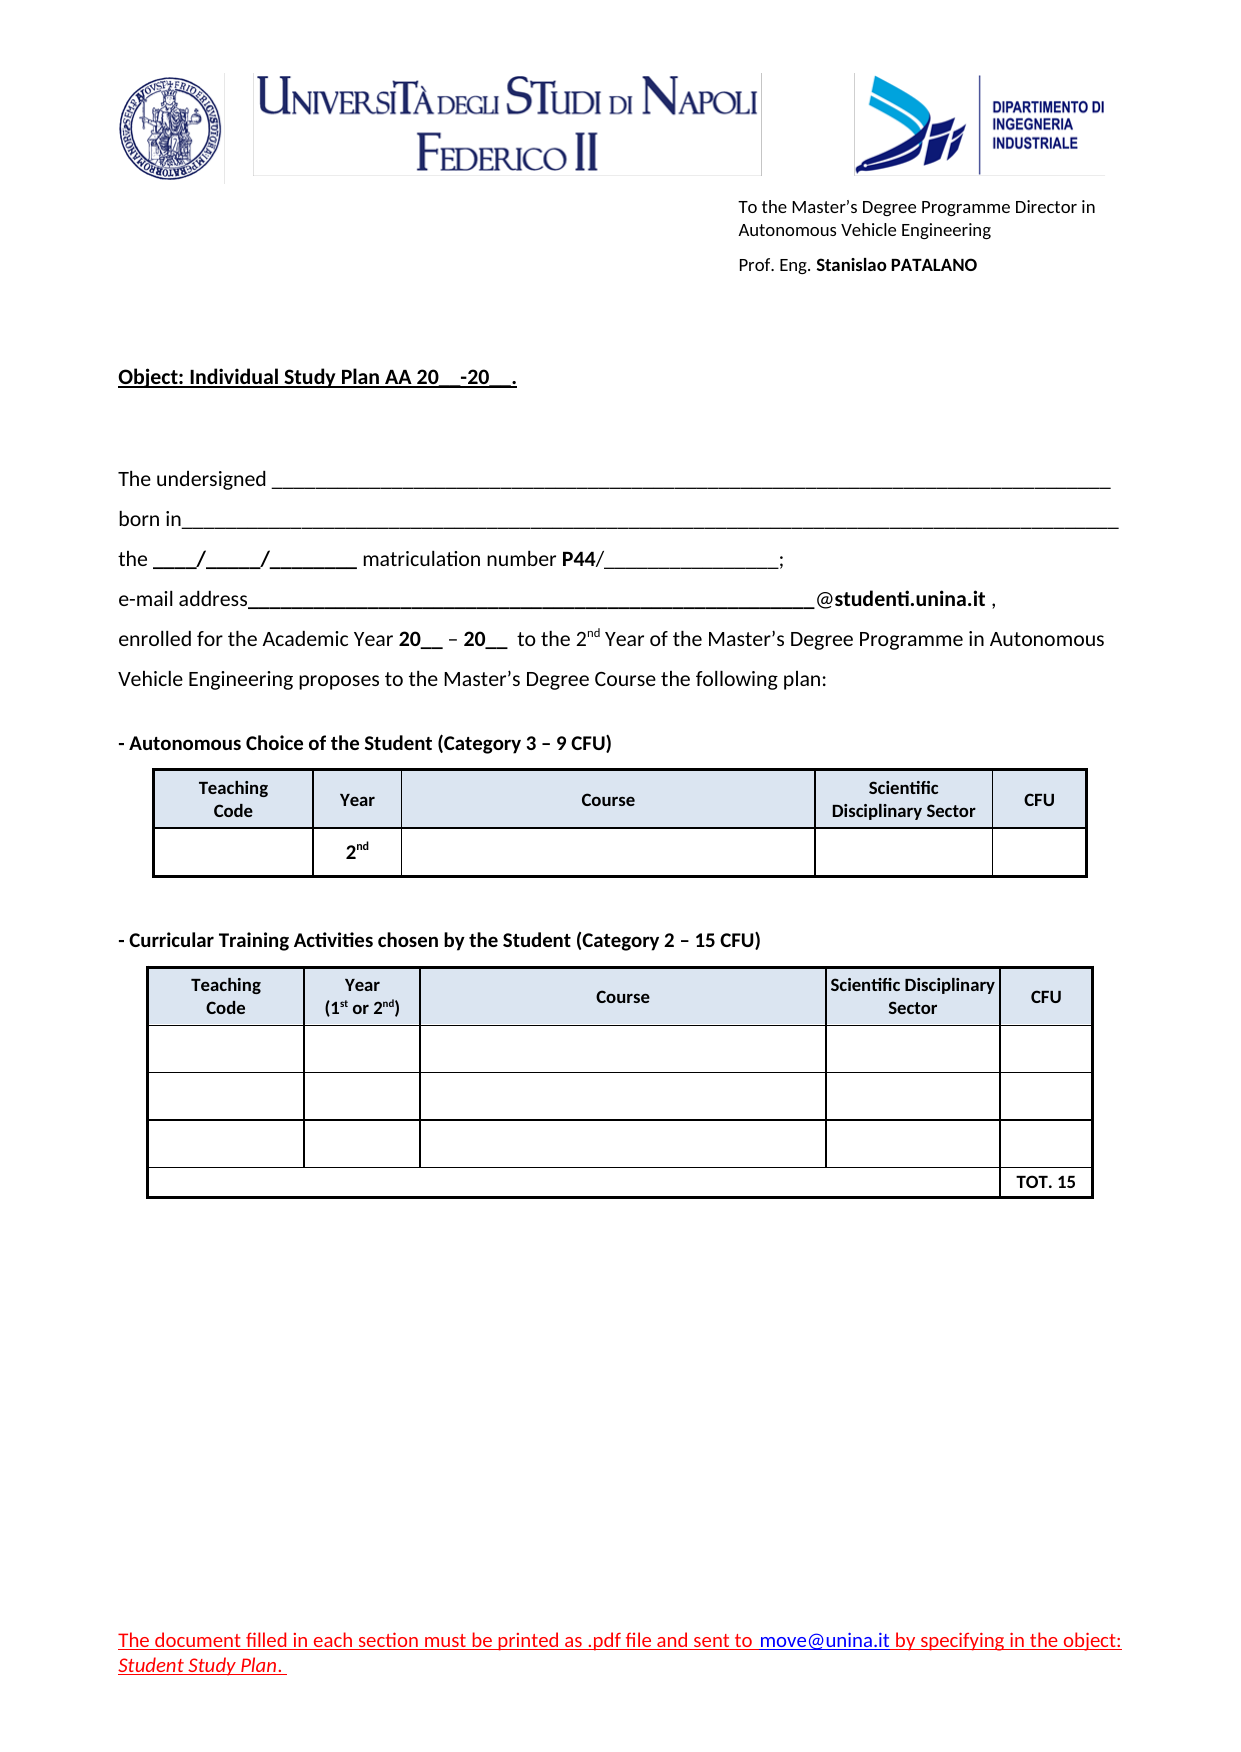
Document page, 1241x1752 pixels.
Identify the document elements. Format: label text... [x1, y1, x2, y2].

table_cell [1001, 1026, 1091, 1072]
table_header CFU [993, 771, 1085, 827]
table_cell [1001, 1121, 1091, 1166]
table_cell [421, 1026, 825, 1072]
text To the Master’s Degree Programme Director in Autonomous Vehicle Engineering [738, 195, 1122, 241]
table_cell [149, 1073, 303, 1119]
text Prof. Eng. Stanislao PATALANO [738, 253, 1122, 276]
table_cell [305, 1121, 419, 1166]
table_header Scientific Disciplinary Sector [827, 969, 999, 1024]
table_cell [402, 829, 814, 874]
table_header Year [314, 771, 401, 827]
table_cell [155, 829, 312, 874]
table_cell [827, 1026, 999, 1072]
table_cell [421, 1121, 825, 1166]
table_cell 2nd [314, 829, 401, 874]
table_cell [149, 1026, 303, 1072]
table_cell [816, 829, 992, 874]
table_header Teaching Code [155, 771, 312, 827]
table_cell [827, 1073, 999, 1119]
table_cell [305, 1026, 419, 1072]
table_cell [827, 1121, 999, 1166]
text The undersigned _____________________________________________________________________________ born in______________________________________________________________________________________ the ____/_____/________ matriculation number P44/________________; e-mail address____________________________________________________@studenti.unina.it , enrolled for the Academic Year 20__ – 20__ to the 2nd Year of the Master’s Degree Programme in Autonomous Vehicle Engineering proposes to the Master’s Degree Course the following plan: [118, 465, 1122, 692]
table_cell [1001, 1073, 1091, 1119]
table_cell [149, 1168, 999, 1196]
table_cell [993, 829, 1085, 874]
text - Curricular Training Activities chosen by the Student (Category 2 – 15 CFU) [118, 928, 1122, 953]
table_cell TOT. 15 [1001, 1168, 1091, 1196]
text - Autonomous Choice of the Student (Category 3 – 9 CFU) [118, 730, 1122, 756]
table_header Scientific Disciplinary Sector [816, 771, 992, 827]
table_header Teaching Code [149, 969, 303, 1024]
table_cell [305, 1073, 419, 1119]
text Object: Individual Study Plan AA 20__-20__. [118, 363, 1122, 390]
table_header CFU [1001, 969, 1091, 1024]
table_header Course [402, 771, 814, 827]
table_cell [421, 1073, 825, 1119]
table_header Year (1st or 2nd) [305, 969, 419, 1024]
table_cell [149, 1121, 303, 1166]
picture [118, 73, 1106, 184]
table_header Course [421, 969, 825, 1024]
